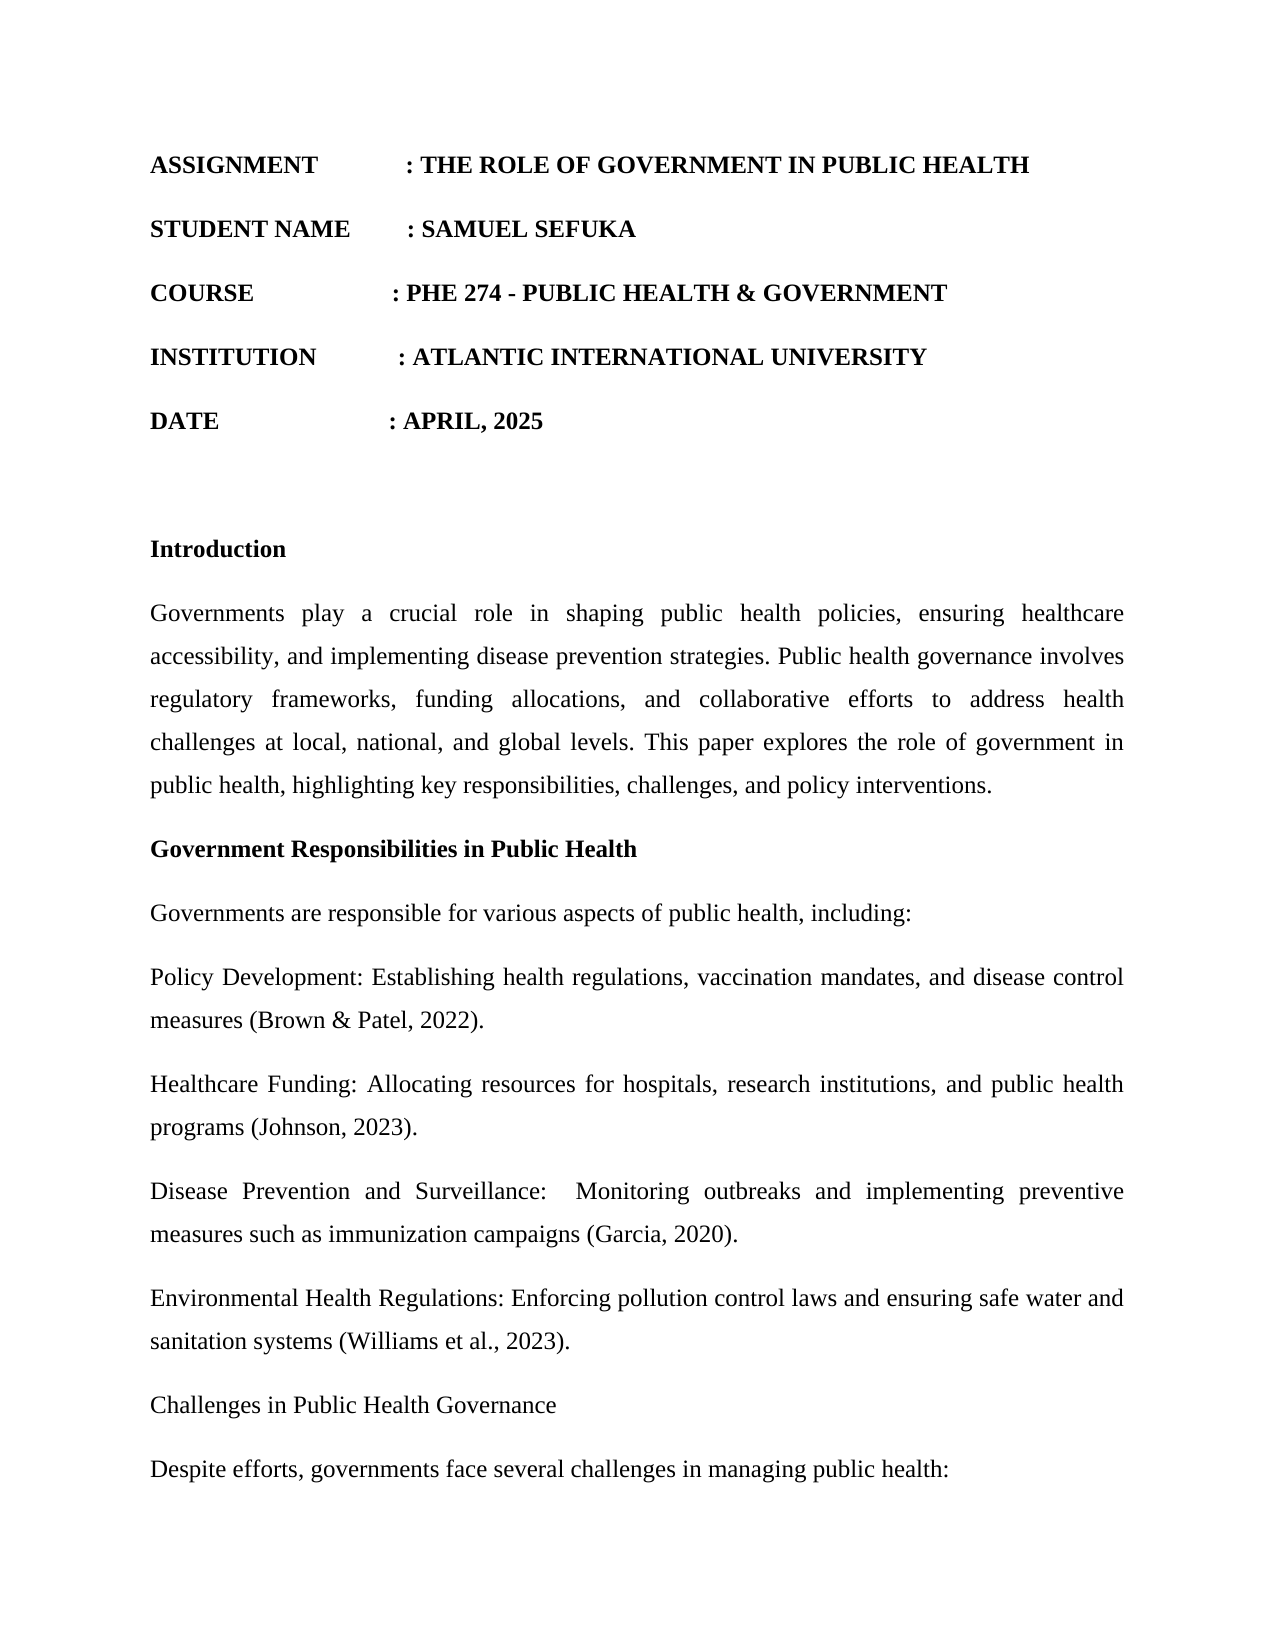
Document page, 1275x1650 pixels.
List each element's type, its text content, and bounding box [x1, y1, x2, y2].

text Disease Prevention and Surveillance: Monitoring outbreaks and implementing preventive measures such as immunization campaigns (Garcia, 2020). [150, 1176, 1125, 1248]
text Government Responsibilities in Public Health [150, 834, 1125, 863]
text Challenges in Public Health Governance [150, 1390, 1125, 1419]
text ASSIGNMENT : THE ROLE OF GOVERNMENT IN PUBLIC HEALTH [150, 150, 1125, 179]
text Healthcare Funding: Allocating resources for hospitals, research institutions, and public health programs (Johnson, 2023). [150, 1069, 1125, 1141]
text Introduction [150, 534, 1125, 562]
text Governments are responsible for various aspects of public health, including: [150, 898, 1125, 927]
text DATE : APRIL, 2025 [150, 406, 1125, 434]
text INSTITUTION : ATLANTIC INTERNATIONAL UNIVERSITY [150, 342, 1125, 371]
text COURSE : PHE 274 - PUBLIC HEALTH & GOVERNMENT [150, 278, 1125, 307]
text Governments play a crucial role in shaping public health policies, ensuring healthcare accessibility, and implementing disease prevention strategies. Public health governance involves regulatory frameworks, funding allocations, and collaborative efforts to address health challenges at local, national, and global levels. This paper explores the role of government in public health, highlighting key responsibilities, challenges, and policy interventions. [150, 598, 1125, 799]
text Despite efforts, governments face several challenges in managing public health: [150, 1454, 1125, 1483]
text STUDENT NAME : SAMUEL SEFUKA [150, 214, 1125, 243]
text Environmental Health Regulations: Enforcing pollution control laws and ensuring safe water and sanitation systems (Williams et al., 2023). [150, 1283, 1125, 1355]
text Policy Development: Establishing health regulations, vaccination mandates, and disease control measures (Brown & Patel, 2022). [150, 962, 1125, 1034]
